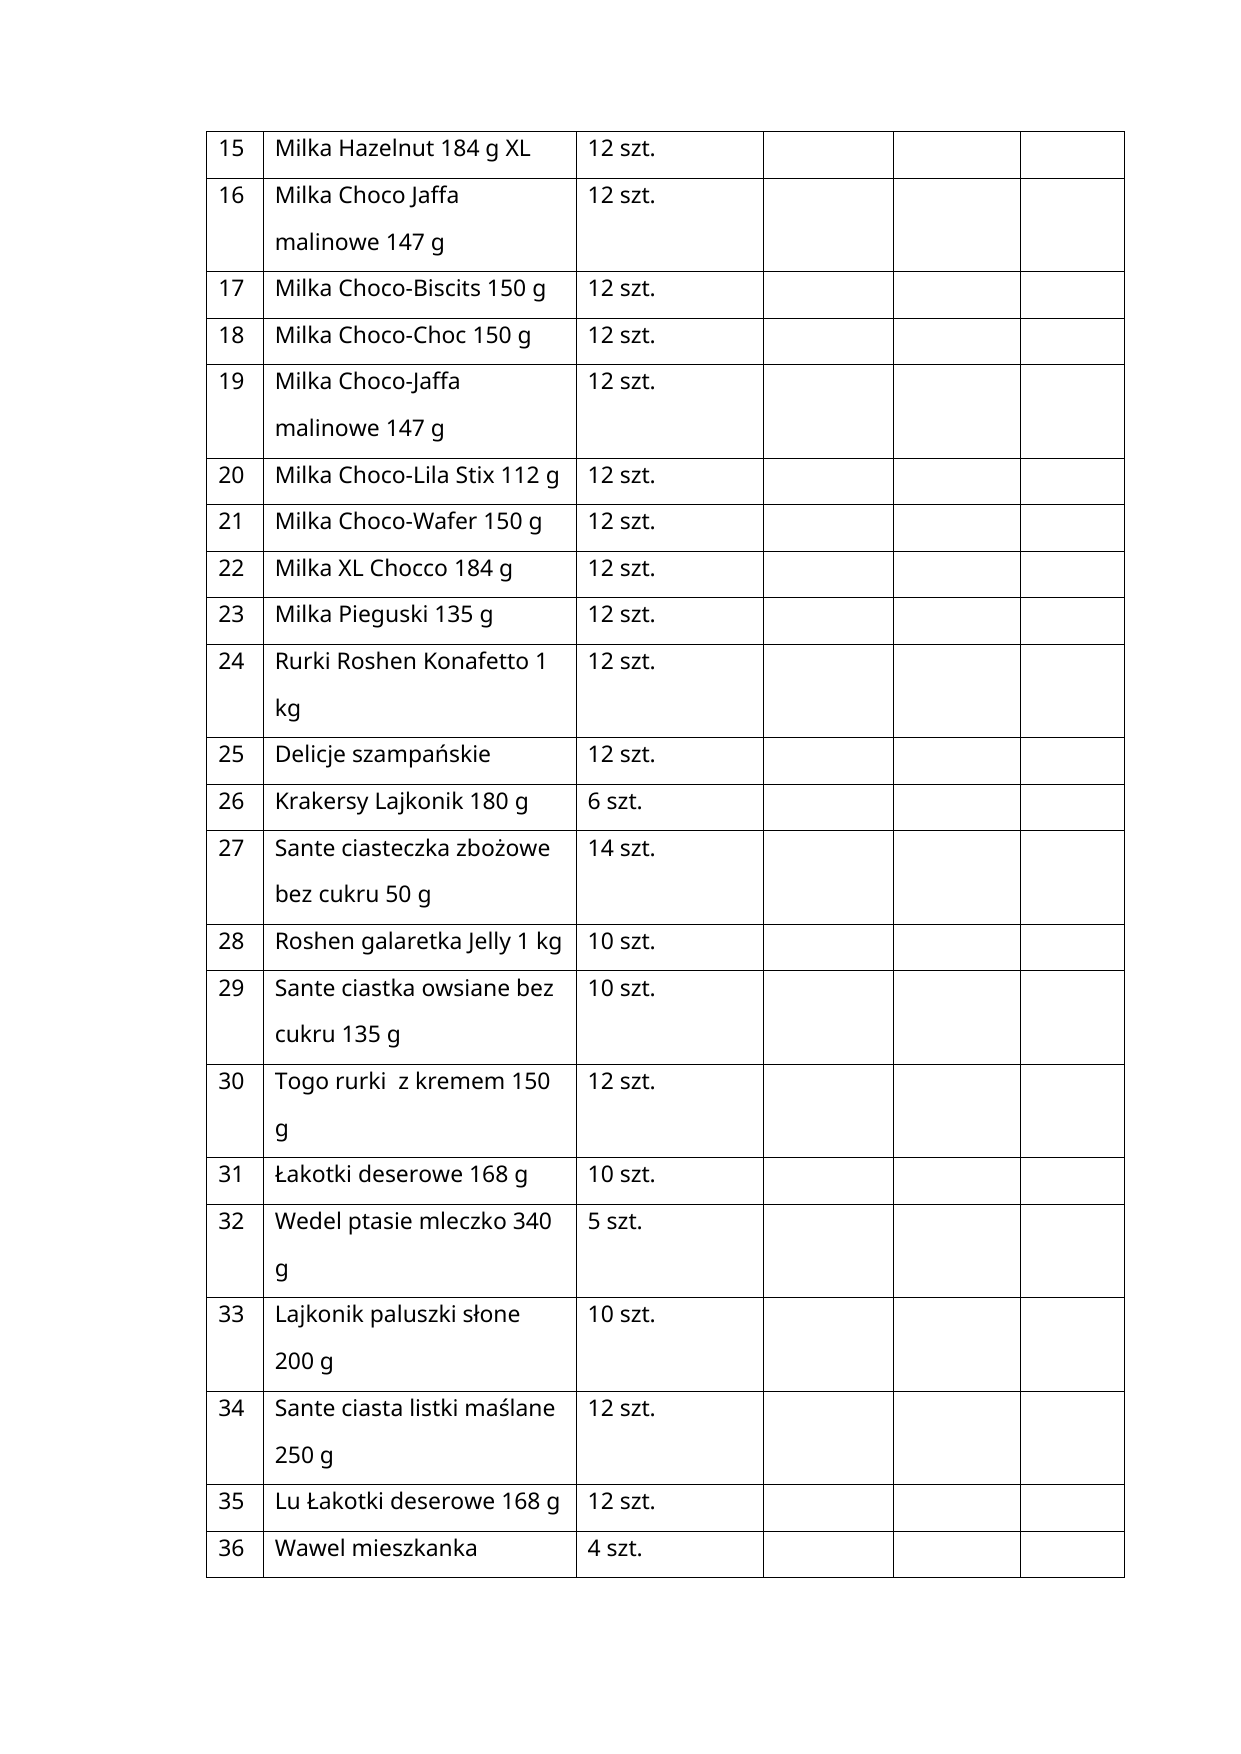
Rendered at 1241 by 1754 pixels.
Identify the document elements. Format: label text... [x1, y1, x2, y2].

table_cell [1021, 1298, 1124, 1391]
table_cell [764, 738, 893, 784]
table_cell [1021, 505, 1124, 551]
table_cell [764, 132, 893, 178]
table_cell 10 szt. [577, 1158, 763, 1204]
table_cell 31 [207, 1158, 263, 1204]
table_cell [894, 505, 1020, 551]
table_cell 10 szt. [577, 925, 763, 970]
table_cell Sante ciasteczka zbożowe bez cukru 50 g [264, 831, 576, 924]
table_cell [764, 552, 893, 597]
table_cell 35 [207, 1485, 263, 1531]
table_cell [894, 459, 1020, 504]
table_cell 15 [207, 132, 263, 178]
table_cell 18 [207, 319, 263, 364]
table_cell 12 szt. [577, 459, 763, 504]
table_cell [894, 831, 1020, 924]
table_cell [894, 272, 1020, 318]
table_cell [264, 1532, 576, 1577]
table_cell [764, 365, 893, 458]
table_cell 24 [207, 645, 263, 737]
table_cell [764, 1532, 893, 1577]
table_cell [894, 1158, 1020, 1204]
table_cell Milka Choco-Wafer 150 g [264, 505, 576, 551]
table_cell [764, 1065, 893, 1157]
table_cell 10 szt. [577, 1298, 763, 1391]
table_cell [894, 971, 1020, 1064]
table_cell [764, 785, 893, 830]
table_cell [764, 319, 893, 364]
table_cell [894, 1065, 1020, 1157]
table_cell 12 szt. [577, 738, 763, 784]
table_cell 26 [207, 785, 263, 830]
table_cell 12 szt. [577, 1065, 763, 1157]
table_cell 12 szt. [577, 645, 763, 737]
table_cell [1021, 971, 1124, 1064]
table_cell [764, 1205, 893, 1297]
table_cell [764, 505, 893, 551]
table_cell [1021, 132, 1124, 178]
table_cell [764, 971, 893, 1064]
table_cell 29 [207, 971, 263, 1064]
table_cell 12 szt. [577, 179, 763, 271]
table_cell 14 szt. [577, 831, 763, 924]
table_cell 33 [207, 1298, 263, 1391]
table_cell [894, 738, 1020, 784]
table_cell 6 szt. [577, 785, 763, 830]
table_cell 4 szt. [577, 1532, 763, 1577]
table_cell Milka Hazelnut 184 g XL [264, 132, 576, 178]
table_cell [894, 1298, 1020, 1391]
table_cell [764, 1485, 893, 1531]
table_cell Milka Choco-Biscits 150 g [264, 272, 576, 318]
table_cell Rurki Roshen Konafetto 1 kg [264, 645, 576, 737]
table_cell [894, 645, 1020, 737]
table_cell [894, 1532, 1020, 1577]
table_cell [894, 785, 1020, 830]
table_cell [764, 598, 893, 644]
table_cell [764, 1298, 893, 1391]
table_cell Milka Pieguski 135 g [264, 598, 576, 644]
table_cell Lajkonik paluszki słone 200 g [264, 1298, 576, 1391]
table_cell [1021, 1205, 1124, 1297]
table_cell 22 [207, 552, 263, 597]
table_cell [1021, 1485, 1124, 1531]
table_cell 27 [207, 831, 263, 924]
table_cell 21 [207, 505, 263, 551]
table_cell 19 [207, 365, 263, 458]
table_cell [1021, 645, 1124, 737]
table_cell [1021, 831, 1124, 924]
table_cell [894, 598, 1020, 644]
table_cell 12 szt. [577, 505, 763, 551]
table_cell 25 [207, 738, 263, 784]
table_cell 30 [207, 1065, 263, 1157]
table_cell Milka XL Chocco 184 g [264, 552, 576, 597]
table_cell 36 [207, 1532, 263, 1577]
table_cell 12 szt. [577, 132, 763, 178]
table_cell 23 [207, 598, 263, 644]
table_cell 12 szt. [577, 272, 763, 318]
table_cell [1021, 598, 1124, 644]
table_cell [1021, 1158, 1124, 1204]
table_cell 17 [207, 272, 263, 318]
table_cell [764, 1158, 893, 1204]
table_cell 12 szt. [577, 552, 763, 597]
table_cell [1021, 925, 1124, 970]
table_cell [764, 645, 893, 737]
table_cell 34 [207, 1392, 263, 1484]
table_cell Roshen galaretka Jelly 1 kg [264, 925, 576, 970]
table_cell [1021, 1065, 1124, 1157]
table_cell Milka Choco-Jaffa malinowe 147 g [264, 365, 576, 458]
table_cell [1021, 319, 1124, 364]
table_cell [1021, 785, 1124, 830]
table_cell 16 [207, 179, 263, 271]
table_cell [1021, 365, 1124, 458]
table_cell [894, 132, 1020, 178]
table_cell [894, 1485, 1020, 1531]
table_cell [894, 1205, 1020, 1297]
table_cell [764, 925, 893, 970]
table_cell [764, 179, 893, 271]
table_cell [894, 319, 1020, 364]
table_cell [764, 831, 893, 924]
table_cell Sante ciastka owsiane bez cukru 135 g [264, 971, 576, 1064]
table_cell [894, 179, 1020, 271]
table_cell [1021, 1392, 1124, 1484]
table_cell Krakersy Lajkonik 180 g [264, 785, 576, 830]
table_cell [1021, 179, 1124, 271]
table_cell [894, 1392, 1020, 1484]
table_cell Delicje szampańskie [264, 738, 576, 784]
table_cell 5 szt. [577, 1205, 763, 1297]
table_cell Wedel ptasie mleczko 340 g [264, 1205, 576, 1297]
table_cell Lu Łakotki deserowe 168 g [264, 1485, 576, 1531]
table_cell [1021, 1532, 1124, 1577]
table_cell 10 szt. [577, 971, 763, 1064]
table_cell 12 szt. [577, 1392, 763, 1484]
table_cell [764, 272, 893, 318]
table_cell Milka Choco-Lila Stix 112 g [264, 459, 576, 504]
table_cell [1021, 272, 1124, 318]
table_cell [1021, 459, 1124, 504]
table_cell Sante ciasta listki maślane 250 g [264, 1392, 576, 1484]
table_cell [894, 925, 1020, 970]
table_cell [764, 1392, 893, 1484]
table_cell [764, 459, 893, 504]
table_cell 32 [207, 1205, 263, 1297]
table_cell 20 [207, 459, 263, 504]
table_cell 12 szt. [577, 598, 763, 644]
table_cell 12 szt. [577, 1485, 763, 1531]
table_cell Milka Choco-Choc 150 g [264, 319, 576, 364]
table_cell 12 szt. [577, 319, 763, 364]
table_cell [1021, 552, 1124, 597]
table_cell 12 szt. [577, 365, 763, 458]
table_cell [1021, 738, 1124, 784]
table_cell Milka Choco Jaffa malinowe 147 g [264, 179, 576, 271]
table_cell Togo rurki z kremem 150 g [264, 1065, 576, 1157]
table_cell Łakotki deserowe 168 g [264, 1158, 576, 1204]
table_cell [894, 552, 1020, 597]
table_cell 28 [207, 925, 263, 970]
table_cell [894, 365, 1020, 458]
